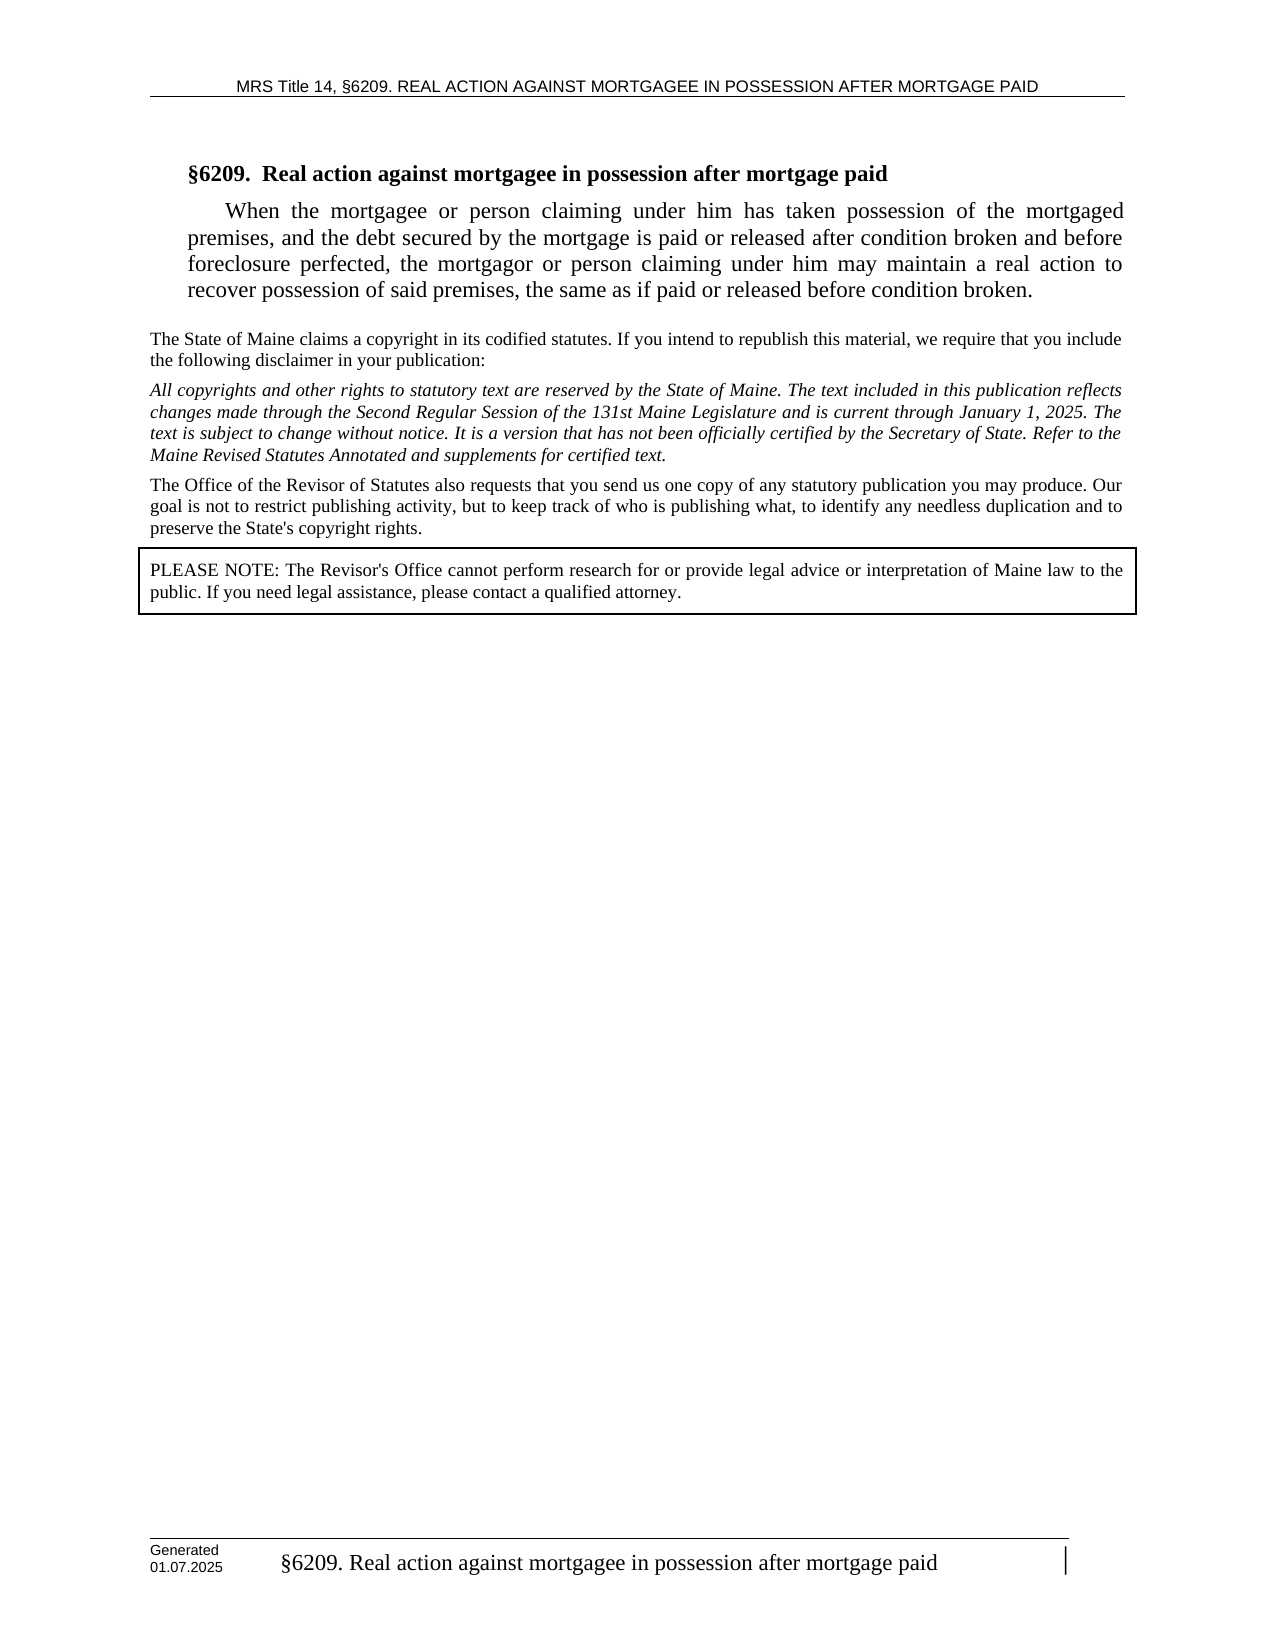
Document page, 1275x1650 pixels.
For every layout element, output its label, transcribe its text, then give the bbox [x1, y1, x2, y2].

text PLEASE NOTE: The Revisor's Office cannot perform research for or provide legal advice or interpretation of Maine law to the public. If you need legal assistance, please contact a qualified attorney. [140, 549, 1135, 613]
text When the mortgagee or person claiming under him has taken possession of the mortgaged premises, and the debt secured by the mortgage is paid or released after condition broken and before foreclosure perfected, the mortgagor or person claiming under him may maintain a real action to recover possession of said premises, the same as if paid or released before condition broken. [187, 197, 1125, 303]
text The Office of the Revisor of Statutes also requests that you send us one copy of any statutory publication you may produce. Our goal is not to restrict publishing activity, but to keep track of who is publishing what, to identify any needless duplication and to preserve the State's copyright rights. [150, 474, 1125, 538]
text The State of Maine claims a copyright in its codified statutes. If you intend to republish this material, we require that you include the following disclaimer in your publication: [150, 328, 1125, 371]
text §6209. Real action against mortgagee in possession after mortgage paid [187, 160, 1125, 187]
text All copyrights and other rights to statutory text are reserved by the State of Maine. The text included in this publication reflects changes made through the Second Regular Session of the 131st Maine Legislature and is current through January 1, 2025 . The text is subject to change without notice. It is a version that has not been officially certified by the Secretary of State. Refer to the Maine Revised Statutes Annotated and supplements for certified text. [150, 379, 1125, 465]
